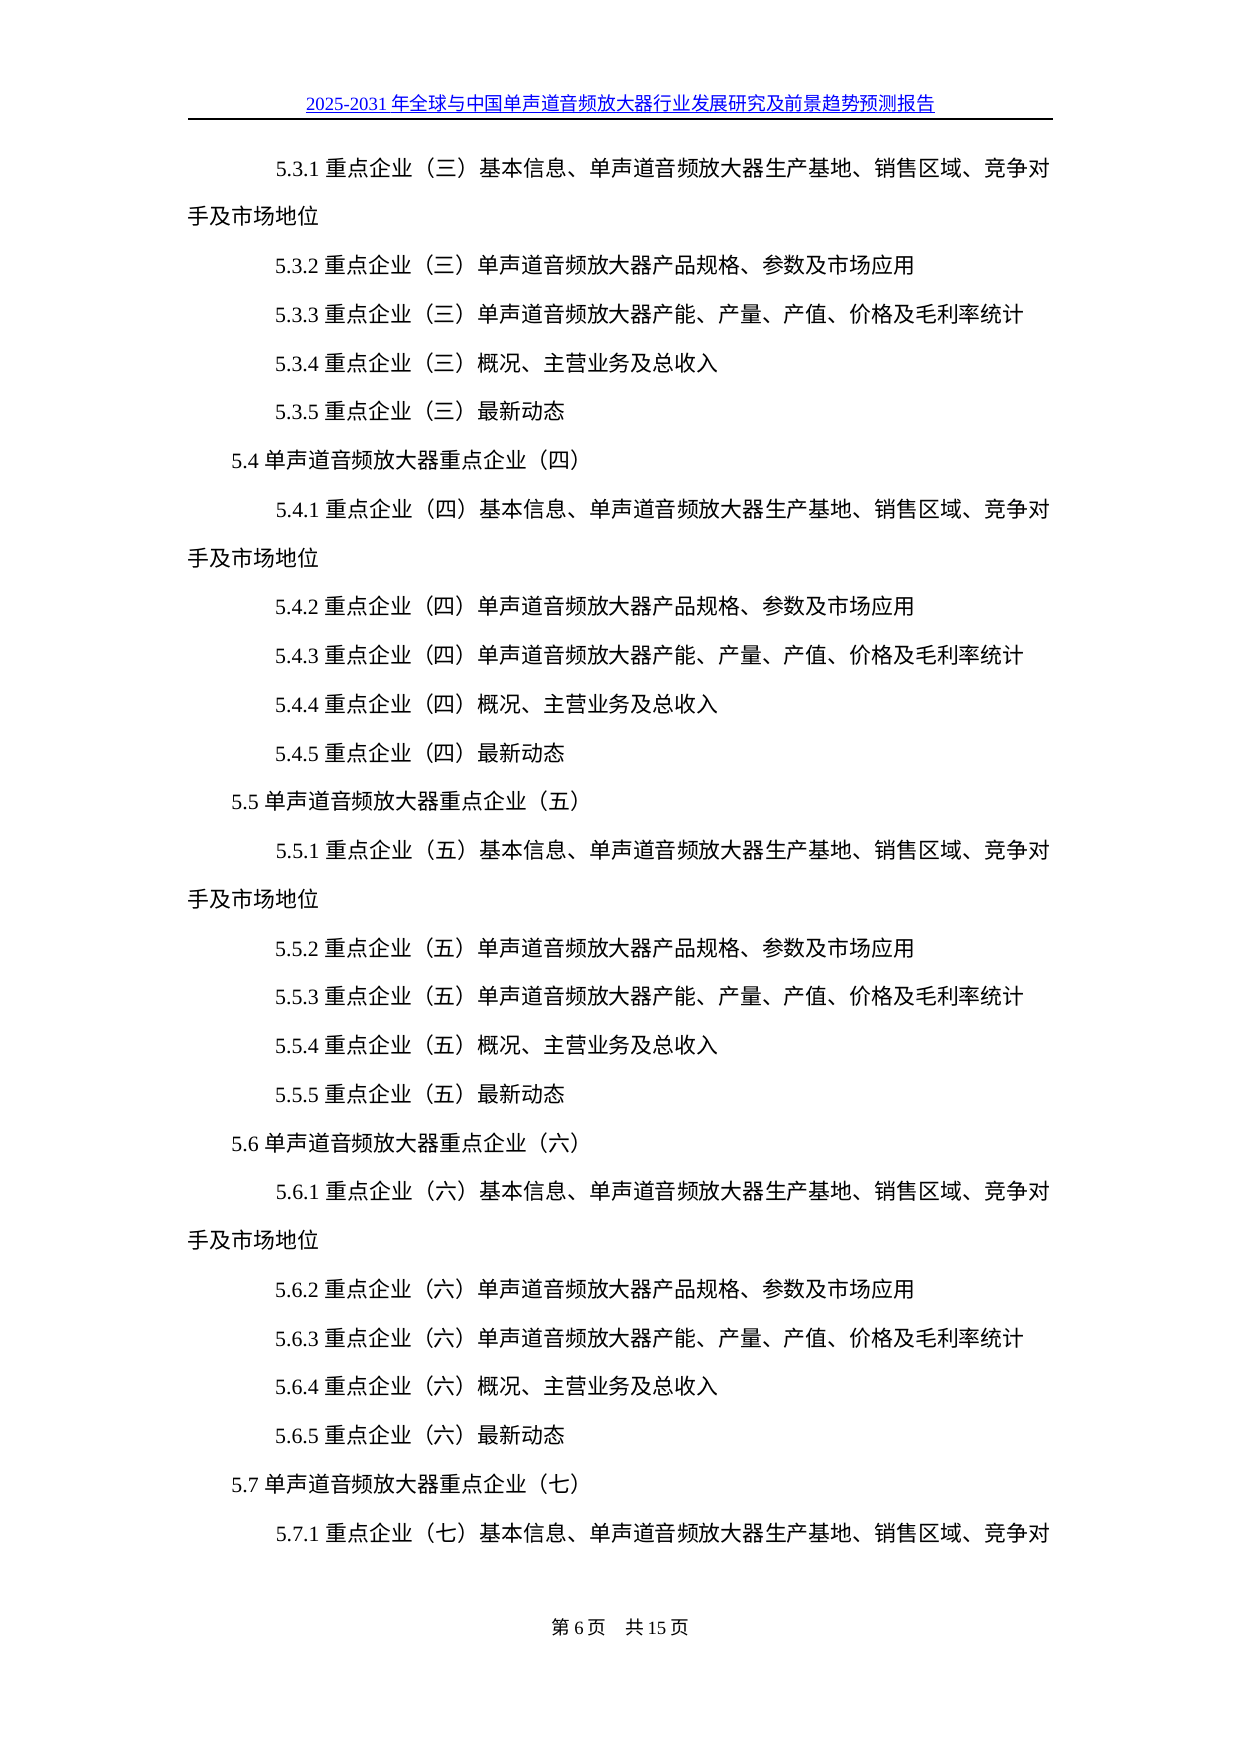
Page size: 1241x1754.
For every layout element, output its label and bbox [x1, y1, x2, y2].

text [187, 150, 1053, 1548]
